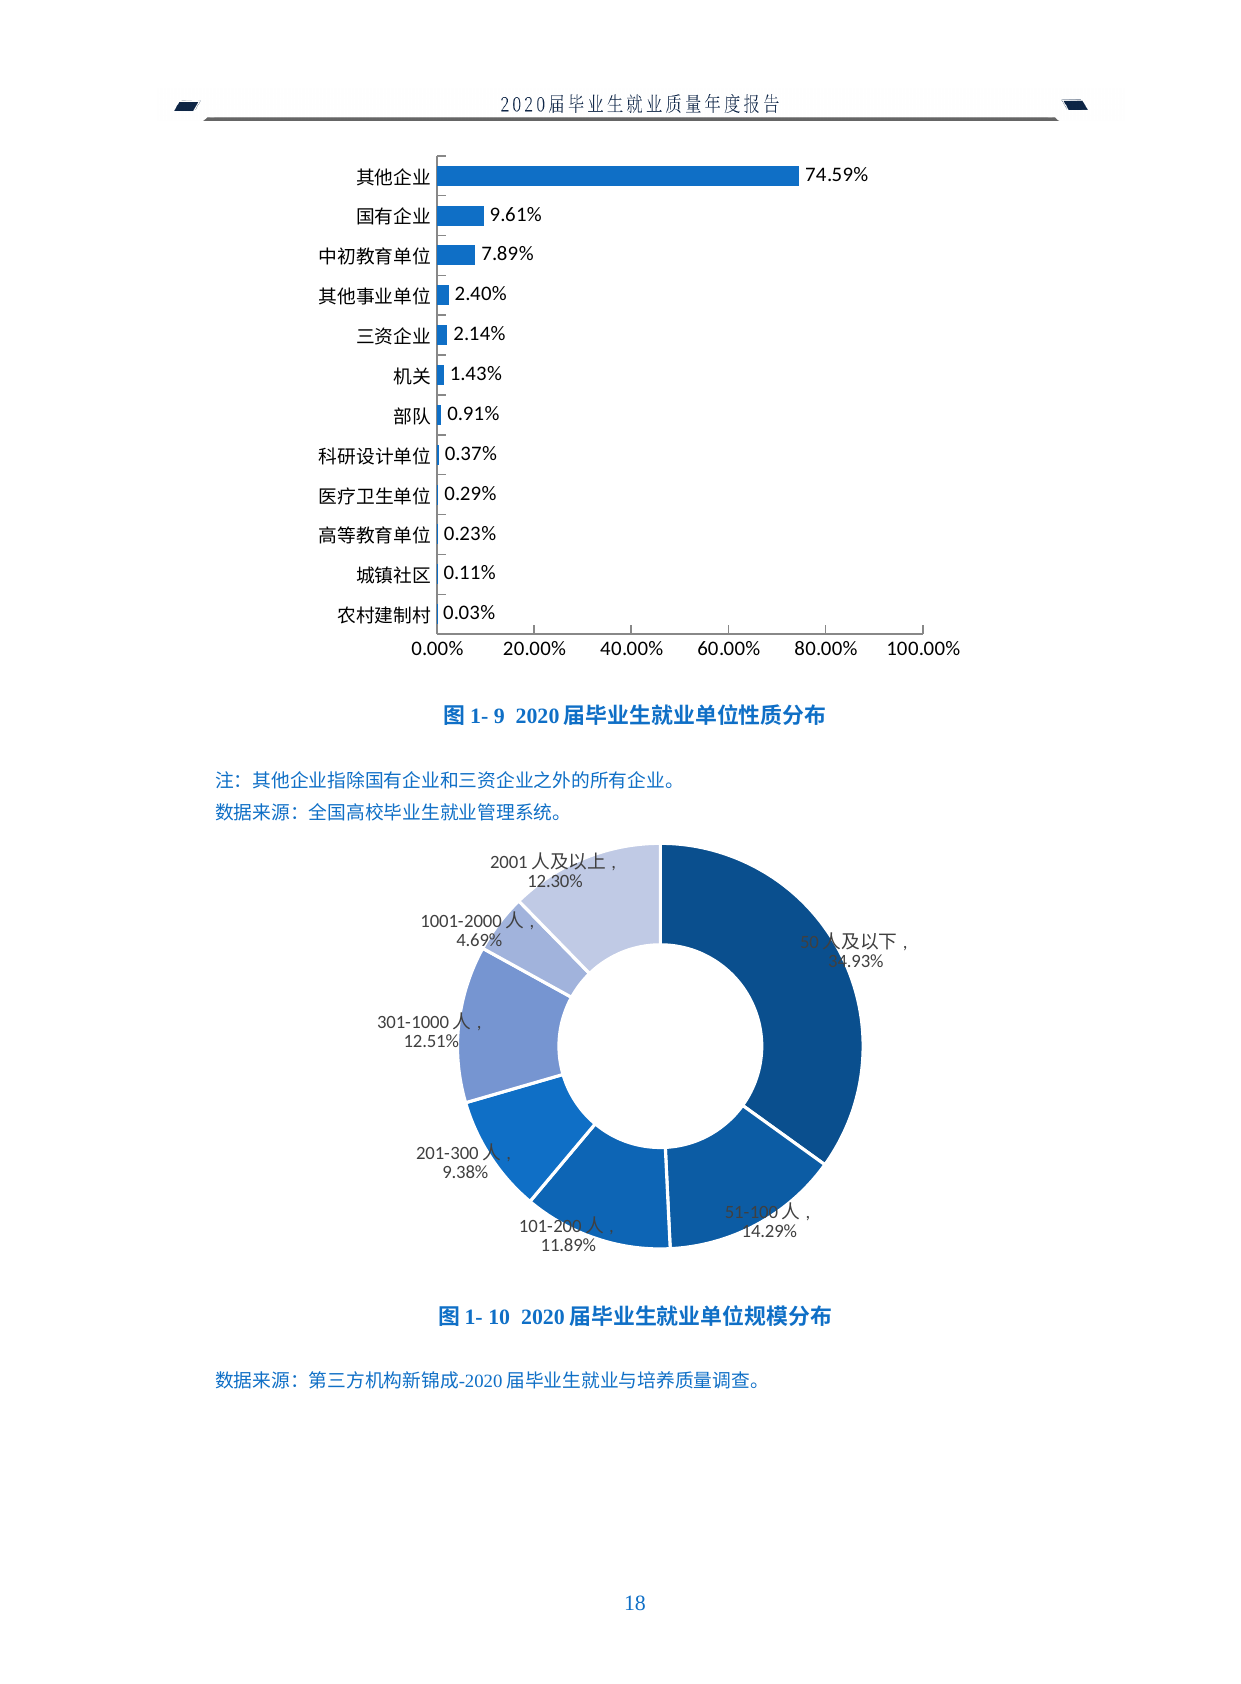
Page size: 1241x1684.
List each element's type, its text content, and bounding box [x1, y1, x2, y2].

text 数据来源：全国高校毕业生就业管理系统。 [177, 795, 1092, 828]
text 数据来源：第三方机构新锦成-2020届毕业生就业与培养质量调查。 [177, 1363, 1092, 1396]
text 图1- 9 2020届毕业生就业单位性质分布 [177, 698, 1092, 731]
text 注：其他企业指除国有企业和三资企业之外的所有企业。 [177, 763, 1092, 795]
picture [156, 88, 1126, 121]
text 图1- 10 2020届毕业生就业单位规模分布 [177, 1299, 1092, 1331]
